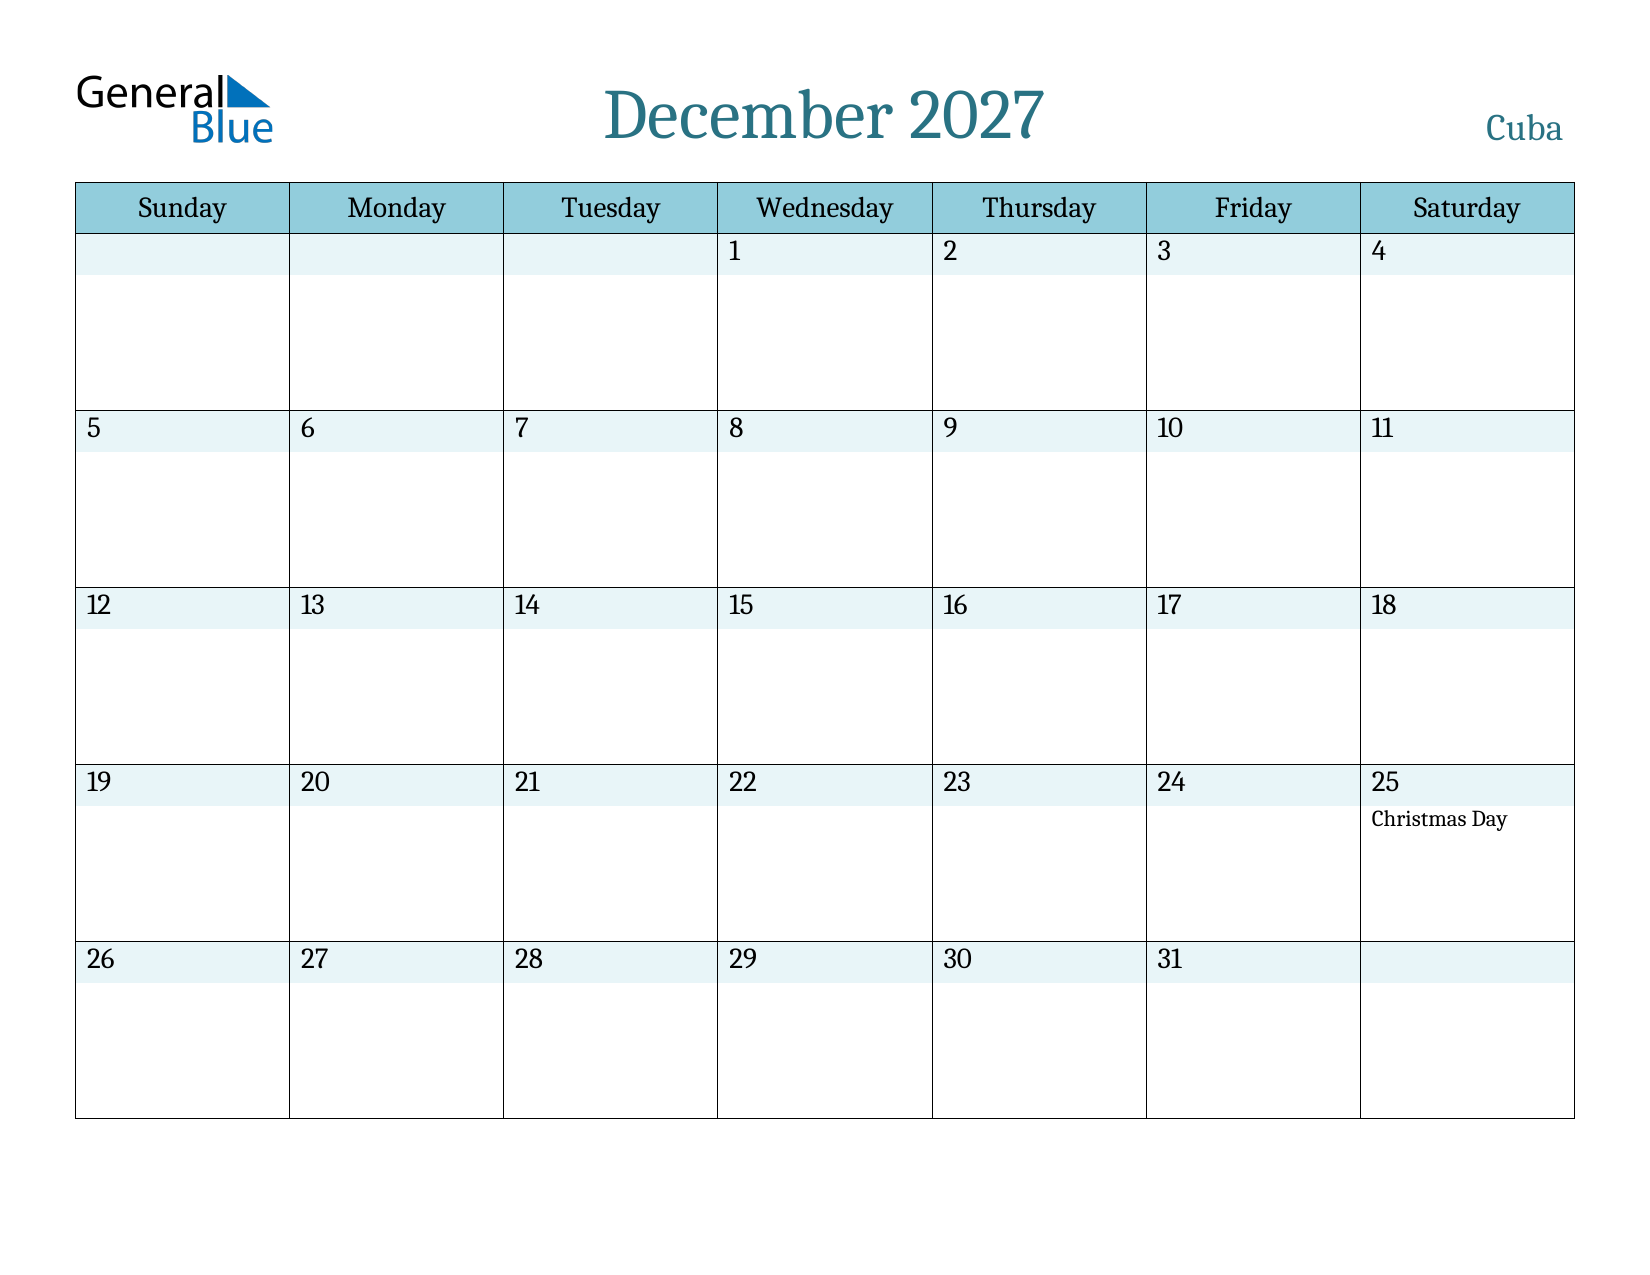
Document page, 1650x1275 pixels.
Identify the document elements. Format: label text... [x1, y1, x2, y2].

table_cell [504, 629, 717, 764]
table_cell Friday [1147, 183, 1360, 233]
table_cell 9 [933, 411, 1146, 452]
table_cell [1361, 983, 1574, 1118]
table_cell Tuesday [504, 183, 717, 233]
table_cell [1147, 275, 1360, 410]
table_cell [290, 983, 503, 1118]
table_cell [933, 452, 1146, 587]
table_cell [76, 275, 289, 410]
table_cell 24 [1147, 765, 1360, 806]
table_cell [718, 983, 932, 1118]
table_cell Thursday [933, 183, 1146, 233]
picture [77, 75, 273, 143]
table_cell 7 [504, 411, 717, 452]
table_cell [504, 452, 717, 587]
table_cell [76, 806, 289, 941]
table_cell 14 [504, 588, 717, 629]
table_cell [718, 629, 932, 764]
table_cell [933, 629, 1146, 764]
table_cell [1361, 275, 1574, 410]
table_cell 29 [718, 942, 932, 983]
table_cell 23 [933, 765, 1146, 806]
table_cell 3 [1147, 234, 1360, 275]
table_cell [718, 275, 932, 410]
table_header Cuba [1146, 75, 1574, 182]
table_cell 31 [1147, 942, 1360, 983]
table_cell [1147, 983, 1360, 1118]
table_header December 2027 [504, 75, 1146, 182]
table_cell 8 [718, 411, 932, 452]
table_cell [290, 275, 503, 410]
table_cell Sunday [76, 183, 289, 233]
table_cell [290, 452, 503, 587]
table_cell Christmas Day [1361, 806, 1574, 941]
table_cell [1147, 629, 1360, 764]
table_cell [933, 806, 1146, 941]
table_cell 13 [290, 588, 503, 629]
table_cell 2 [933, 234, 1146, 275]
table_cell [290, 806, 503, 941]
table_cell 22 [718, 765, 932, 806]
table_cell 27 [290, 942, 503, 983]
table_cell [76, 234, 289, 275]
table_cell [76, 983, 289, 1118]
table_cell [76, 629, 289, 764]
table_cell [1361, 942, 1574, 983]
table_cell [504, 806, 717, 941]
table_cell [933, 275, 1146, 410]
table_cell 26 [76, 942, 289, 983]
table_cell 30 [933, 942, 1146, 983]
table_cell 28 [504, 942, 717, 983]
table_cell [718, 452, 932, 587]
table_cell 25 [1361, 765, 1574, 806]
table_cell 6 [290, 411, 503, 452]
table_cell Wednesday [718, 183, 932, 233]
table_cell Monday [290, 183, 503, 233]
table_cell 5 [76, 411, 289, 452]
table_cell [718, 806, 932, 941]
table_cell [1361, 452, 1574, 587]
table_cell [504, 983, 717, 1118]
table_cell 17 [1147, 588, 1360, 629]
table_cell 19 [76, 765, 289, 806]
table_cell [290, 629, 503, 764]
table_cell 12 [76, 588, 289, 629]
table_cell [504, 275, 717, 410]
table_cell [76, 452, 289, 587]
table_cell 10 [1147, 411, 1360, 452]
table_cell 15 [718, 588, 932, 629]
table_cell [290, 234, 503, 275]
table_cell [1147, 452, 1360, 587]
table_cell 21 [504, 765, 717, 806]
table_cell [933, 983, 1146, 1118]
table_cell 18 [1361, 588, 1574, 629]
table_header [76, 75, 503, 182]
table_cell 20 [290, 765, 503, 806]
table_cell 11 [1361, 411, 1574, 452]
table_cell Saturday [1361, 183, 1574, 233]
table_cell [1361, 629, 1574, 764]
table_cell [1147, 806, 1360, 941]
table_cell 16 [933, 588, 1146, 629]
table_cell 4 [1361, 234, 1574, 275]
table_cell [504, 234, 717, 275]
table_cell 1 [718, 234, 932, 275]
